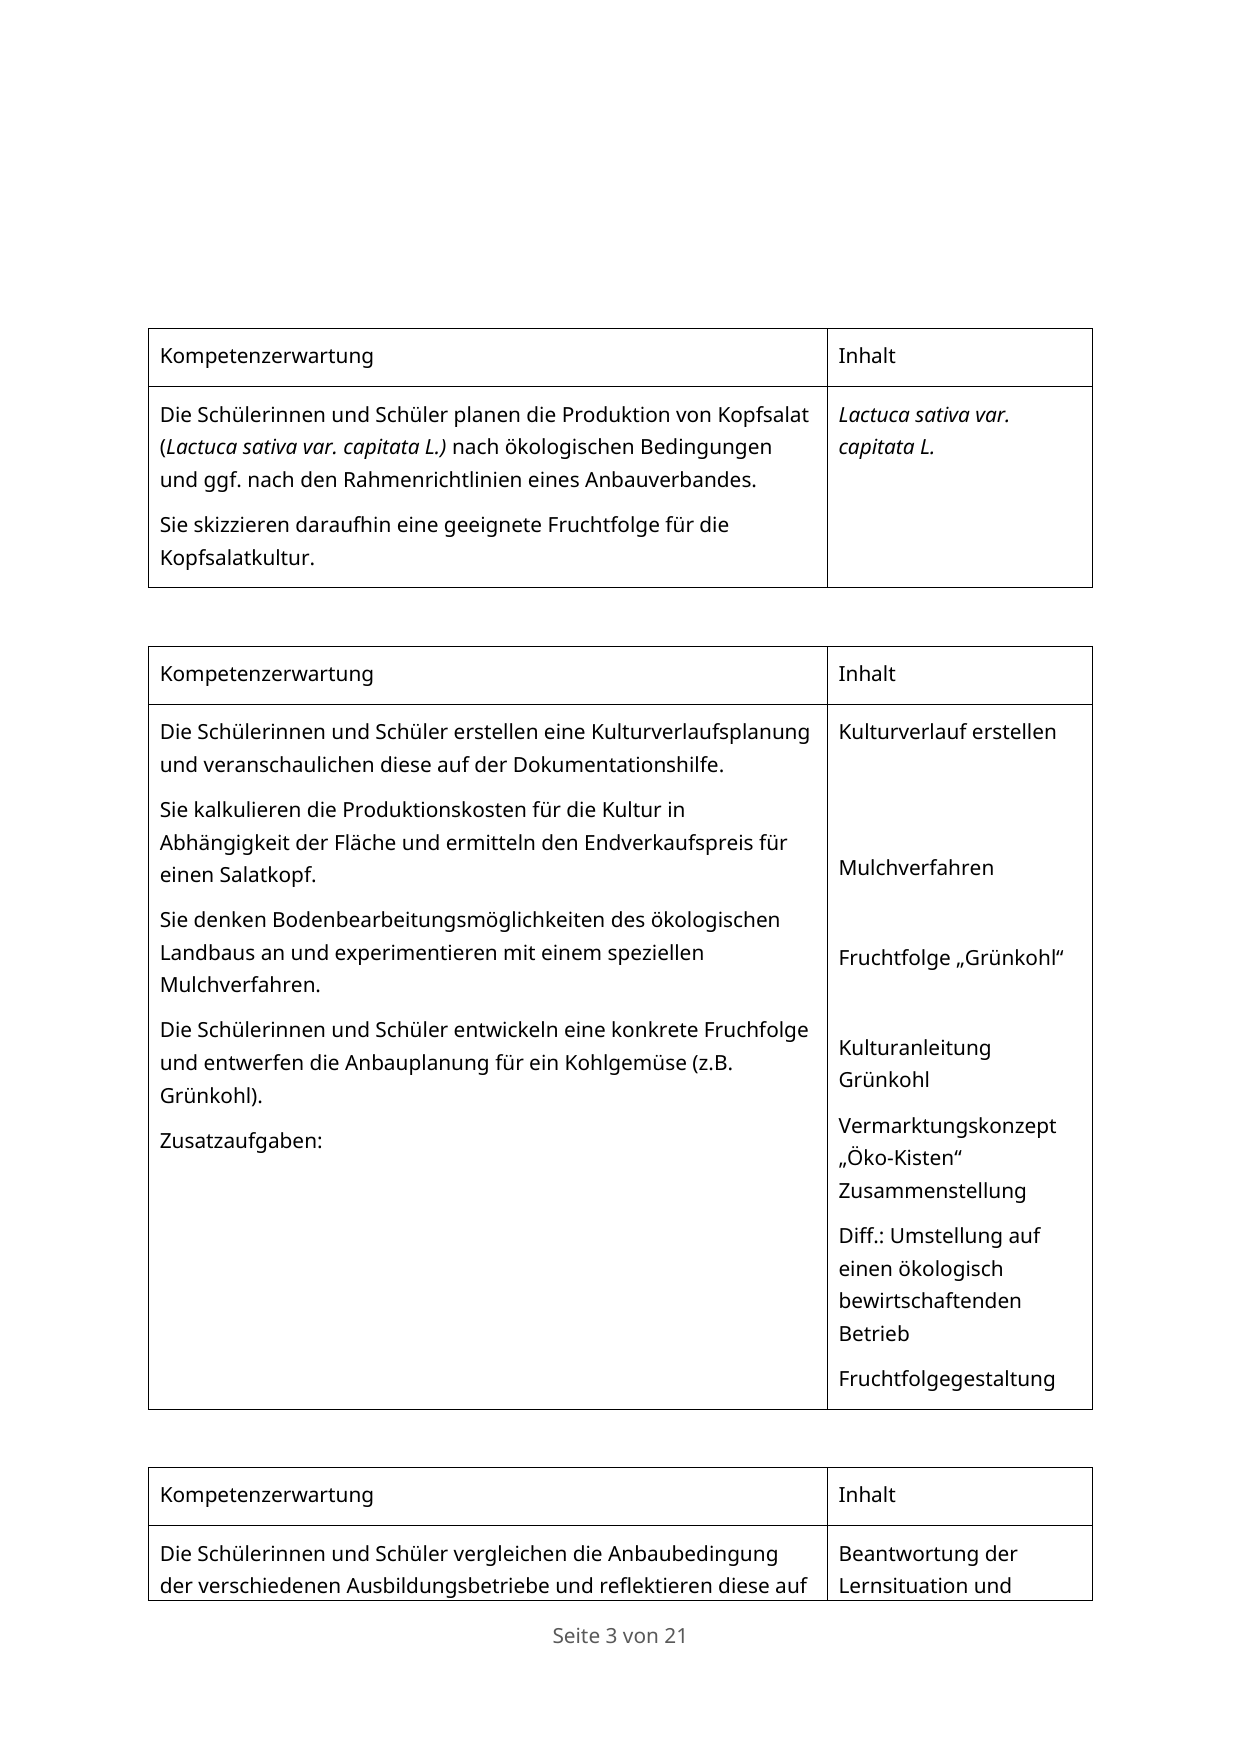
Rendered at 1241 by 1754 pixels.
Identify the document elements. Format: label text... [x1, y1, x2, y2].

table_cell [149, 1526, 827, 1600]
table_header Inhalt [828, 647, 1092, 704]
table_cell Lactuca sativa var. capitata L. [828, 387, 1092, 587]
table_header Kompetenzerwartung [149, 329, 827, 386]
table_cell Die Schülerinnen und Schüler erstellen eine Kulturverlaufsplanung und veranschaulichen diese auf der Dokumentationshilfe. Sie kalkulieren die Produktionskosten für die Kultur in Abhängigkeit der Fläche und ermitteln den Endverkaufspreis für einen Salatkopf. Sie denken Bodenbearbeitungsmöglichkeiten des ökologischen Landbaus an und experimentieren mit einem speziellen Mulchverfahren. Die Schülerinnen und Schüler entwickeln eine konkrete Fruchfolge und entwerfen die Anbauplanung für ein Kohlgemüse (z.B. Grünkohl). Zusatzaufgaben: [149, 705, 827, 1408]
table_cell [828, 1526, 1092, 1600]
table_cell Kulturverlauf erstellen Mulchverfahren Fruchtfolge „Grünkohl“ Kulturanleitung Grünkohl Vermarktungskonzept „Öko-Kisten“ Zusammenstellung Diff.: Umstellung auf einen ökologisch bewirtschaftenden Betrieb Fruchtfolgegestaltung [828, 705, 1092, 1408]
table_header Kompetenzerwartung [149, 1468, 827, 1525]
table_cell Die Schülerinnen und Schüler planen die Produktion von Kopfsalat (Lactuca sativa var. capitata L.) nach ökologischen Bedingungen und ggf. nach den Rahmenrichtlinien eines Anbauverbandes. Sie skizzieren daraufhin eine geeignete Fruchtfolge für die Kopfsalatkultur. [149, 387, 827, 587]
table_header Inhalt [828, 1468, 1092, 1525]
table_header Inhalt [828, 329, 1092, 386]
table_header Kompetenzerwartung [149, 647, 827, 704]
